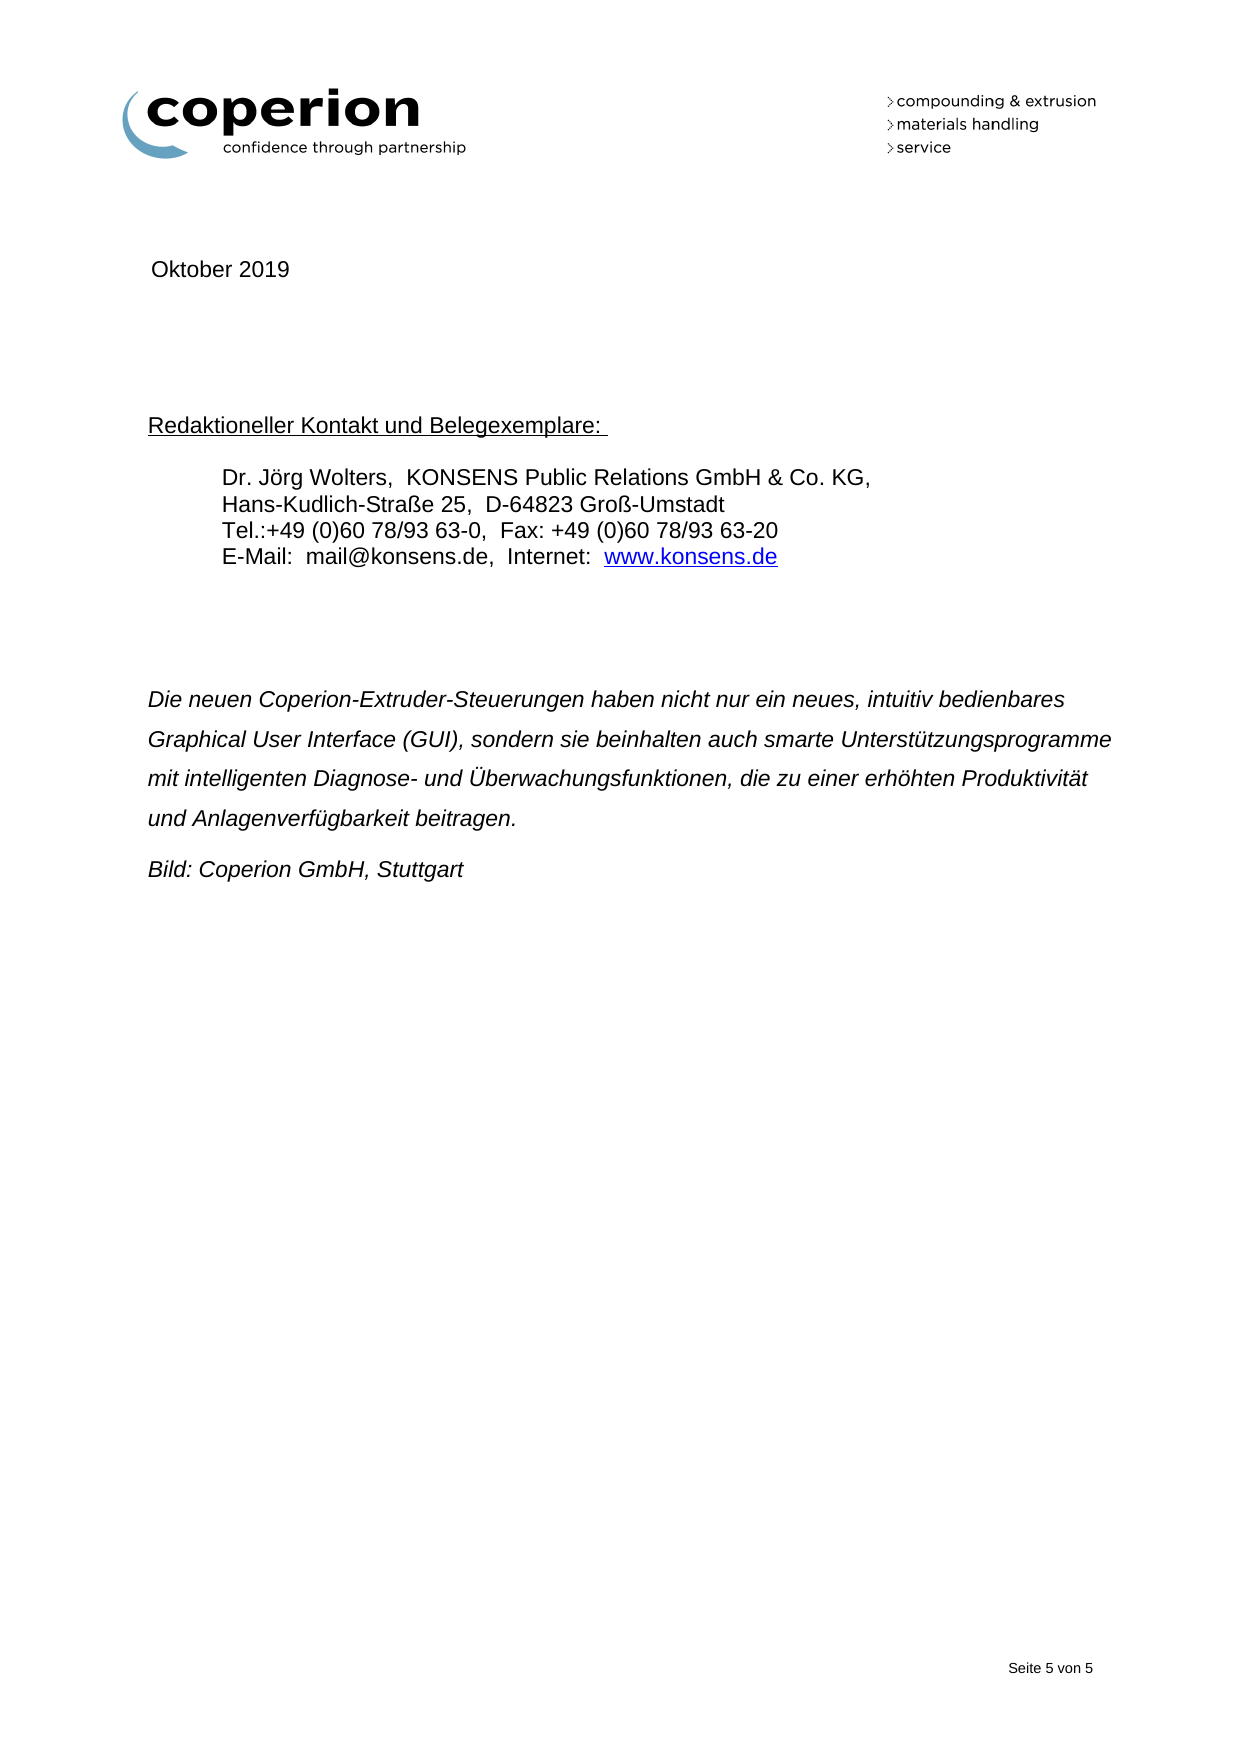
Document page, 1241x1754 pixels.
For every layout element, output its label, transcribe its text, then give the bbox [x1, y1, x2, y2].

text Bild: Coperion GmbH, Stuttgart [148, 856, 1122, 883]
picture [121, 87, 467, 160]
text Die neuen Coperion-Extruder-Steuerungen haben nicht nur ein neues, intuitiv bedienbares Graphical User Interface (GUI), sondern sie beinhalten auch smarte Unterstützungsprogramme mit intelligenten Diagnose- und Überwachungsfunktionen, die zu einer erhöhten Produktivität und Anlagenverfügbarkeit beitragen. [148, 686, 1122, 831]
picture [886, 87, 1099, 160]
text Dr. Jörg Wolters, KONSENS Public Relations GmbH & Co. KG, Hans-Kudlich-Straße 25, D-64823 Groß-Umstadt Tel.:+49 (0)60 78/93 63-0, Fax: +49 (0)60 78/93 63-20 E-Mail: mail@konsens.de, Internet: www.konsens.de [222, 464, 1122, 569]
text Redaktioneller Kontakt und Belegexemplare: [148, 412, 1122, 438]
